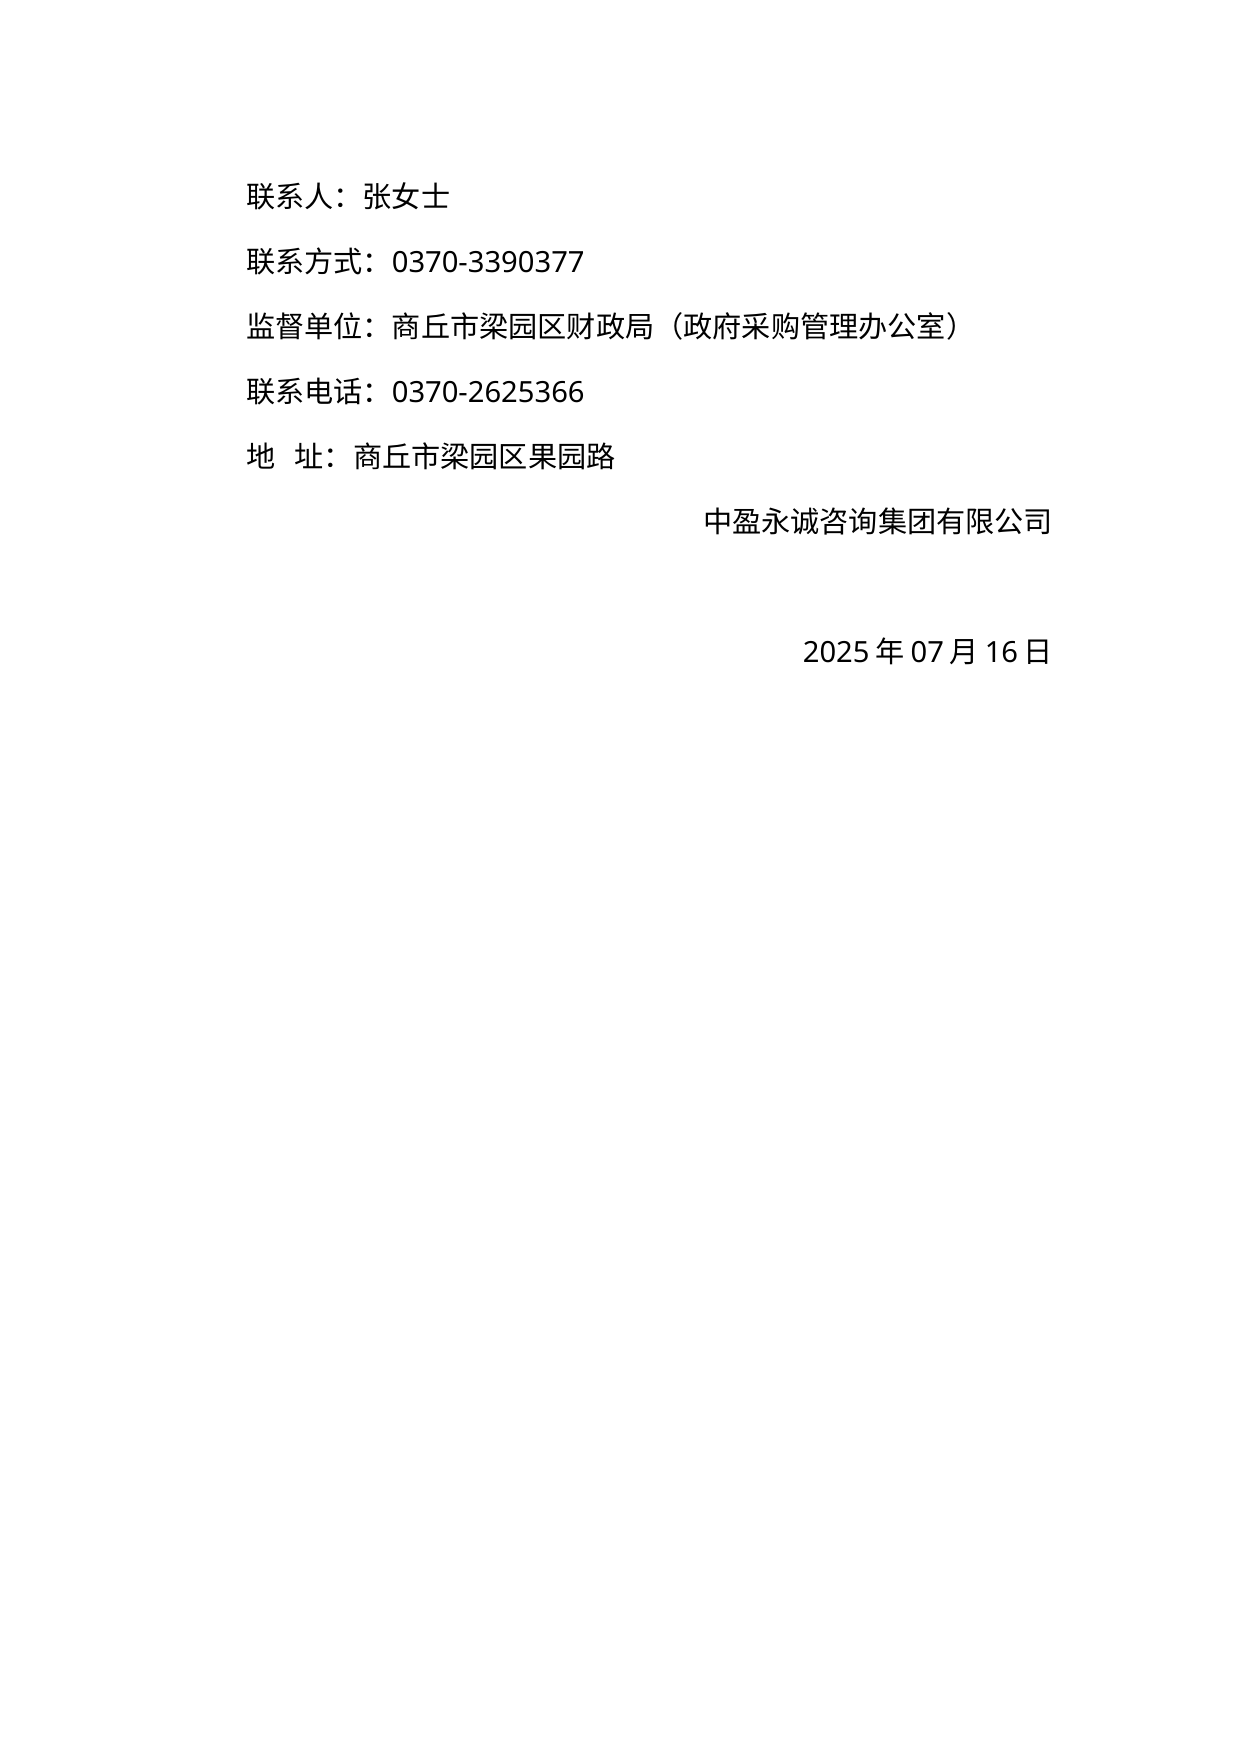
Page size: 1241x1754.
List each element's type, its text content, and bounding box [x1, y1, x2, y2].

text 中盈永诚咨询集团有限公司 [187, 487, 1053, 552]
text 联系人：张女士 [187, 162, 1053, 227]
text 2025年07月16日 [187, 617, 1053, 682]
text 联系方式：0370-3390377 [187, 227, 1053, 292]
text 联系电话：0370-2625366 [187, 357, 1053, 422]
text 地 址：商丘市梁园区果园路 [187, 422, 1053, 487]
text 监督单位：商丘市梁园区财政局（政府采购管理办公室） [187, 292, 1053, 357]
